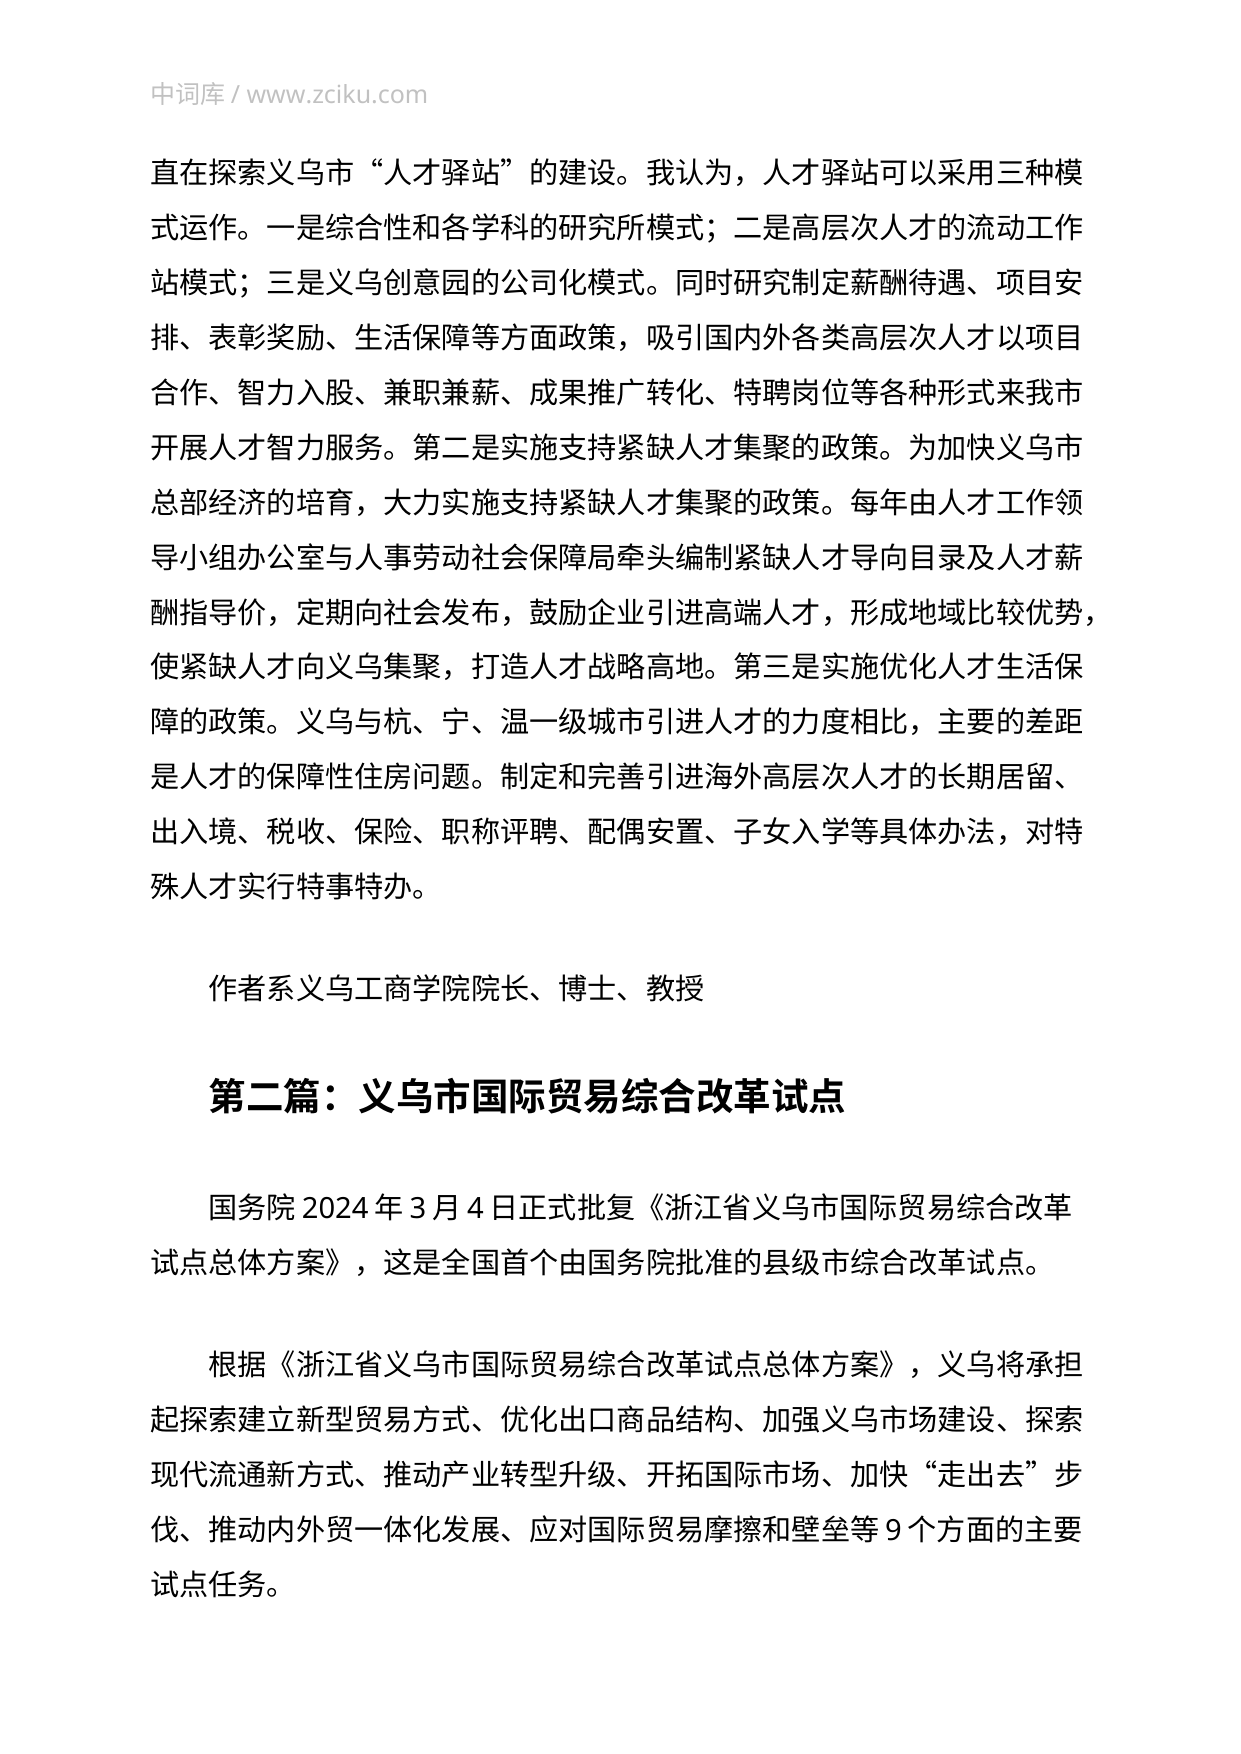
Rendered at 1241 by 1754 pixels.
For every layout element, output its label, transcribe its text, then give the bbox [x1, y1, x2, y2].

text 根据《浙江省义乌市国际贸易综合改革试点总体方案》，义乌将承担起探索建立新型贸易方式、优化出口商品结构、加强义乌市场建设、探索现代流通新方式、推动产业转型升级、开拓国际市场、加快“走出去”步伐、推动内外贸一体化发展、应对国际贸易摩擦和壁垒等9个方面的主要试点任务。 [150, 1341, 1090, 1603]
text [150, 150, 1090, 906]
text 国务院2024年3月4日正式批复《浙江省义乌市国际贸易综合改革试点总体方案》，这是全国首个由国务院批准的县级市综合改革试点。 [150, 1184, 1090, 1282]
text 第二篇：义乌市国际贸易综合改革试点 [150, 1067, 1090, 1121]
text 作者系义乌工商学院院长、博士、教授 [150, 965, 1090, 1008]
